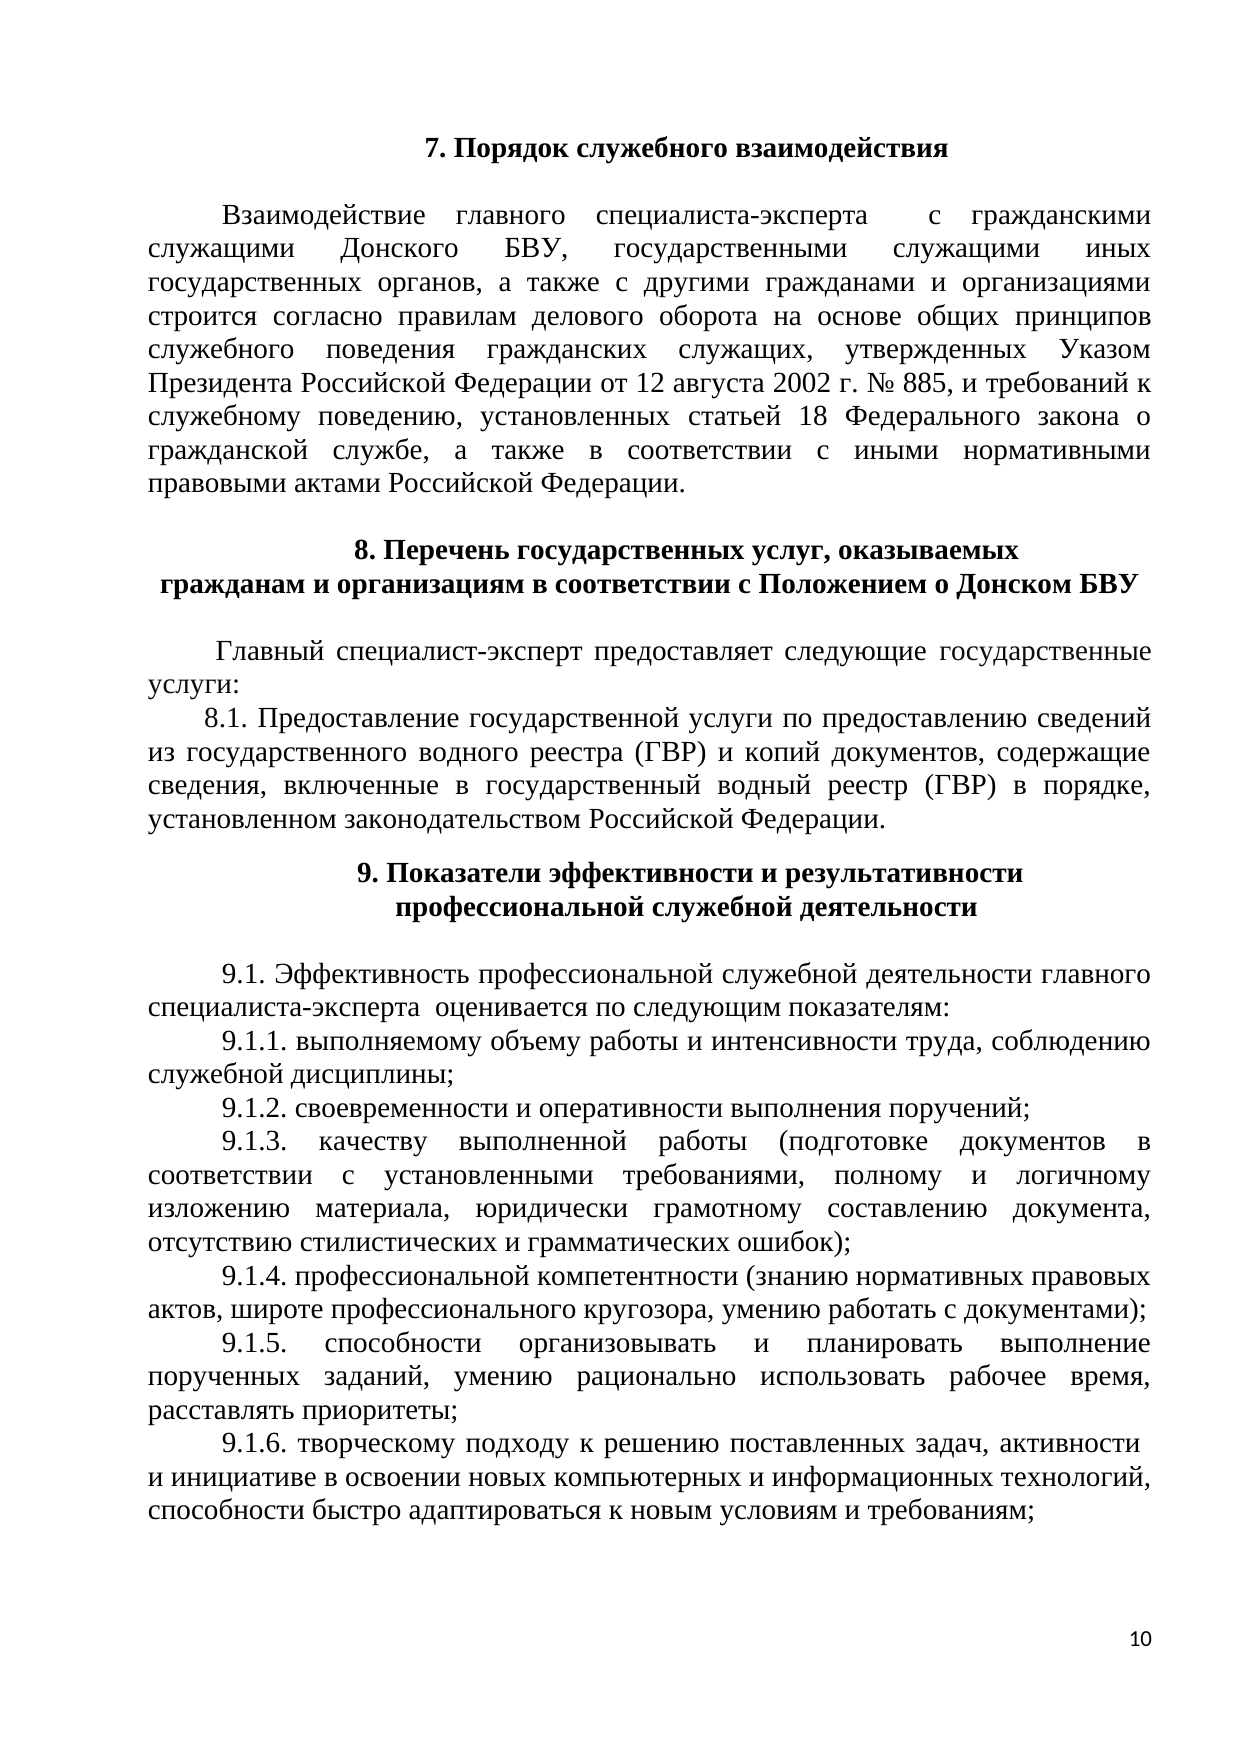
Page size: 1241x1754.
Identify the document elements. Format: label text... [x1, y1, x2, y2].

text 8.1. Предоставление государственной услуги по предоставлению сведений из государственного водного реестра (ГВР) и копий документов, содержащие сведения, включенные в государственный водный реестр (ГВР) в порядке, установленном законодательством Российской Федерации. [148, 700, 1152, 834]
text гражданам и организациям в соответствии с Положением о Донском БВУ [148, 566, 1152, 599]
text 9.1.4. профессиональной компетентности (знанию нормативных правовых актов, широте профессионального кругозора, умению работать с документами); [148, 1258, 1152, 1325]
text 9. Показатели эффективности и результативности [148, 855, 1152, 889]
text 9.1. Эффективность профессиональной служебной деятельности главного специалиста-эксперта оценивается по следующим показателям: [148, 956, 1152, 1023]
text 9.1.3. качеству выполненной работы (подготовке документов в соответствии с установленными требованиями, полному и логичному изложению материала, юридически грамотному составлению документа, отсутствию стилистических и грамматических ошибок); [148, 1123, 1152, 1258]
text профессиональной служебной деятельности [148, 889, 1152, 922]
text Взаимодействие главного специалиста-эксперта с гражданскими служащими Донского БВУ, государственными служащими иных государственных органов, а также с другими гражданами и организациями строится согласно правилам делового оборота на основе общих принципов служебного поведения гражданских служащих, утвержденных Указом Президента Российской Федерации от 12 августа 2002 г. № 885, и требований к служебному поведению, установленных статьей 18 Федерального закона о гражданской службе, а также в соответствии с иными нормативными правовыми актами Российской Федерации. [148, 197, 1152, 499]
text 9.1.5. способности организовывать и планировать выполнение порученных заданий, умению рационально использовать рабочее время, расставлять приоритеты; [148, 1325, 1152, 1425]
text 8. Перечень государственных услуг, оказываемых [148, 532, 1152, 566]
text 9.1.2. своевременности и оперативности выполнения поручений; [148, 1090, 1152, 1123]
text 9.1.6. творческому подходу к решению поставленных задач, активности и инициативе в освоении новых компьютерных и информационных технологий, способности быстро адаптироваться к новым условиям и требованиям; [148, 1425, 1152, 1526]
text 7. Порядок служебного взаимодействия [148, 130, 1152, 163]
text 9.1.1. выполняемому объему работы и интенсивности труда, соблюдению служебной дисциплины; [148, 1023, 1152, 1090]
text Главный специалист-эксперт предоставляет следующие государственные услуги: [148, 633, 1152, 700]
